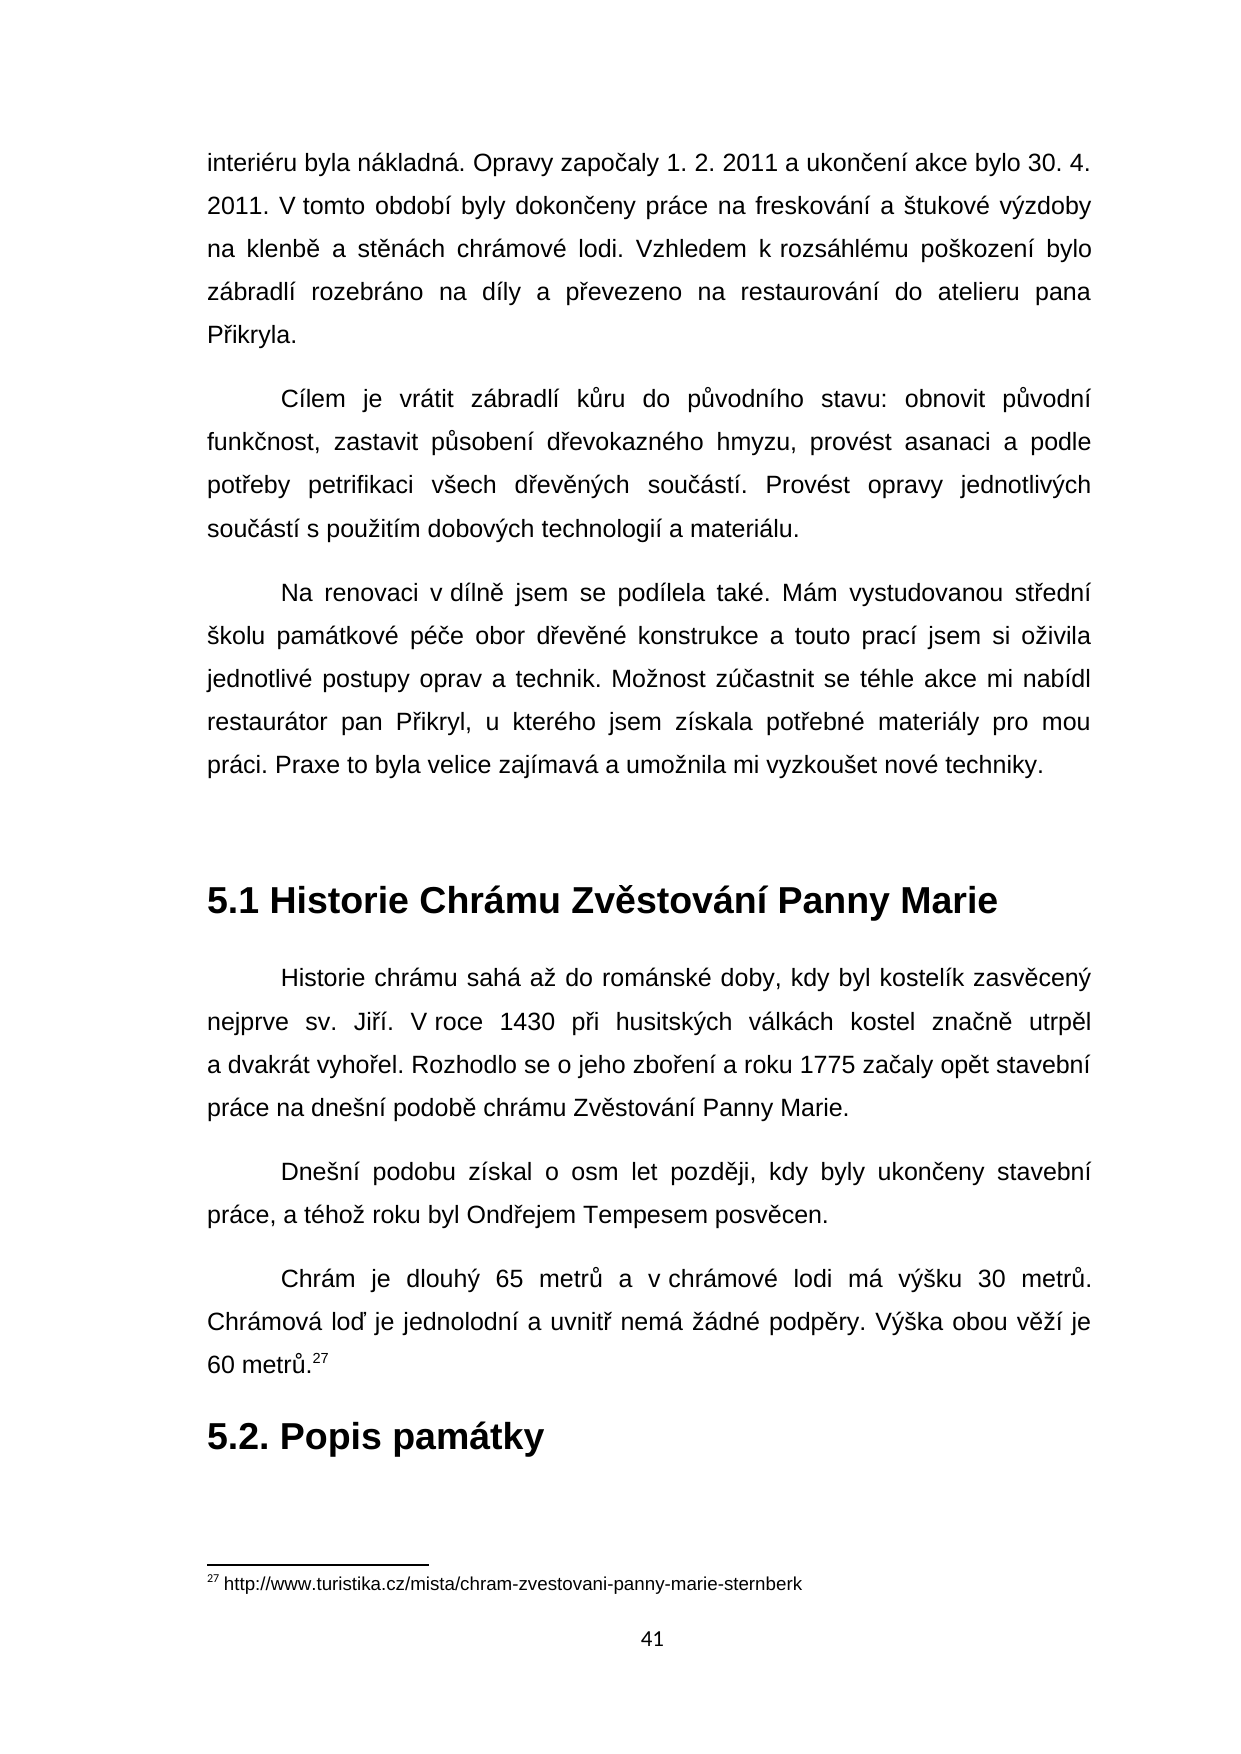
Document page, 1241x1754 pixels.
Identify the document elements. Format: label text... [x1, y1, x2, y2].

text Na renovaci v dílně jsem se podílela také. Mám vystudovanou střední školu památkové péče obor dřevěné konstrukce a touto prací jsem si oživila jednotlivé postupy oprav a technik. Možnost zúčastnit se téhle akce mi nabídl restaurátor pan Přikryl, u kterého jsem získala potřebné materiály pro mou práci. Praxe to byla velice zajímavá a umožnila mi vyzkoušet nové techniky. [207, 577, 1092, 779]
text 5.1 Historie Chrámu Zvěstování Panny Marie [207, 878, 1092, 921]
text Dnešní podobu získal o osm let později, kdy byly ukončeny stavební práce, a téhož roku byl Ondřejem Tempesem posvěcen. [207, 1157, 1092, 1229]
text 5.2. Popis památky [207, 1414, 1092, 1457]
text Chrám je dlouhý 65 metrů a v chrámové lodi má výšku 30 metrů. Chrámová loď je jednolodní a uvnitř nemá žádné podpěry. Výška obou věží je 60 metrů. [207, 1264, 1092, 1379]
text Historie chrámu sahá až do románské doby, kdy byl kostelík zasvěcený nejprve sv. Jiří. V roce 1430 při husitských válkách kostel značně utrpěl a dvakrát vyhořel. Rozhodlo se o jeho zboření a roku 1775 začaly opět stavební práce na dnešní podobě chrámu Zvěstování Panny Marie. [207, 963, 1092, 1122]
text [207, 148, 1092, 349]
text Cílem je vrátit zábradlí kůru do původního stavu: obnovit původní funkčnost, zastavit působení dřevokazného hmyzu, provést asanaci a podle potřeby petrifikaci všech dřevěných součástí. Provést opravy jednotlivých součástí s použitím dobových technologií a materiálu. [207, 384, 1092, 542]
